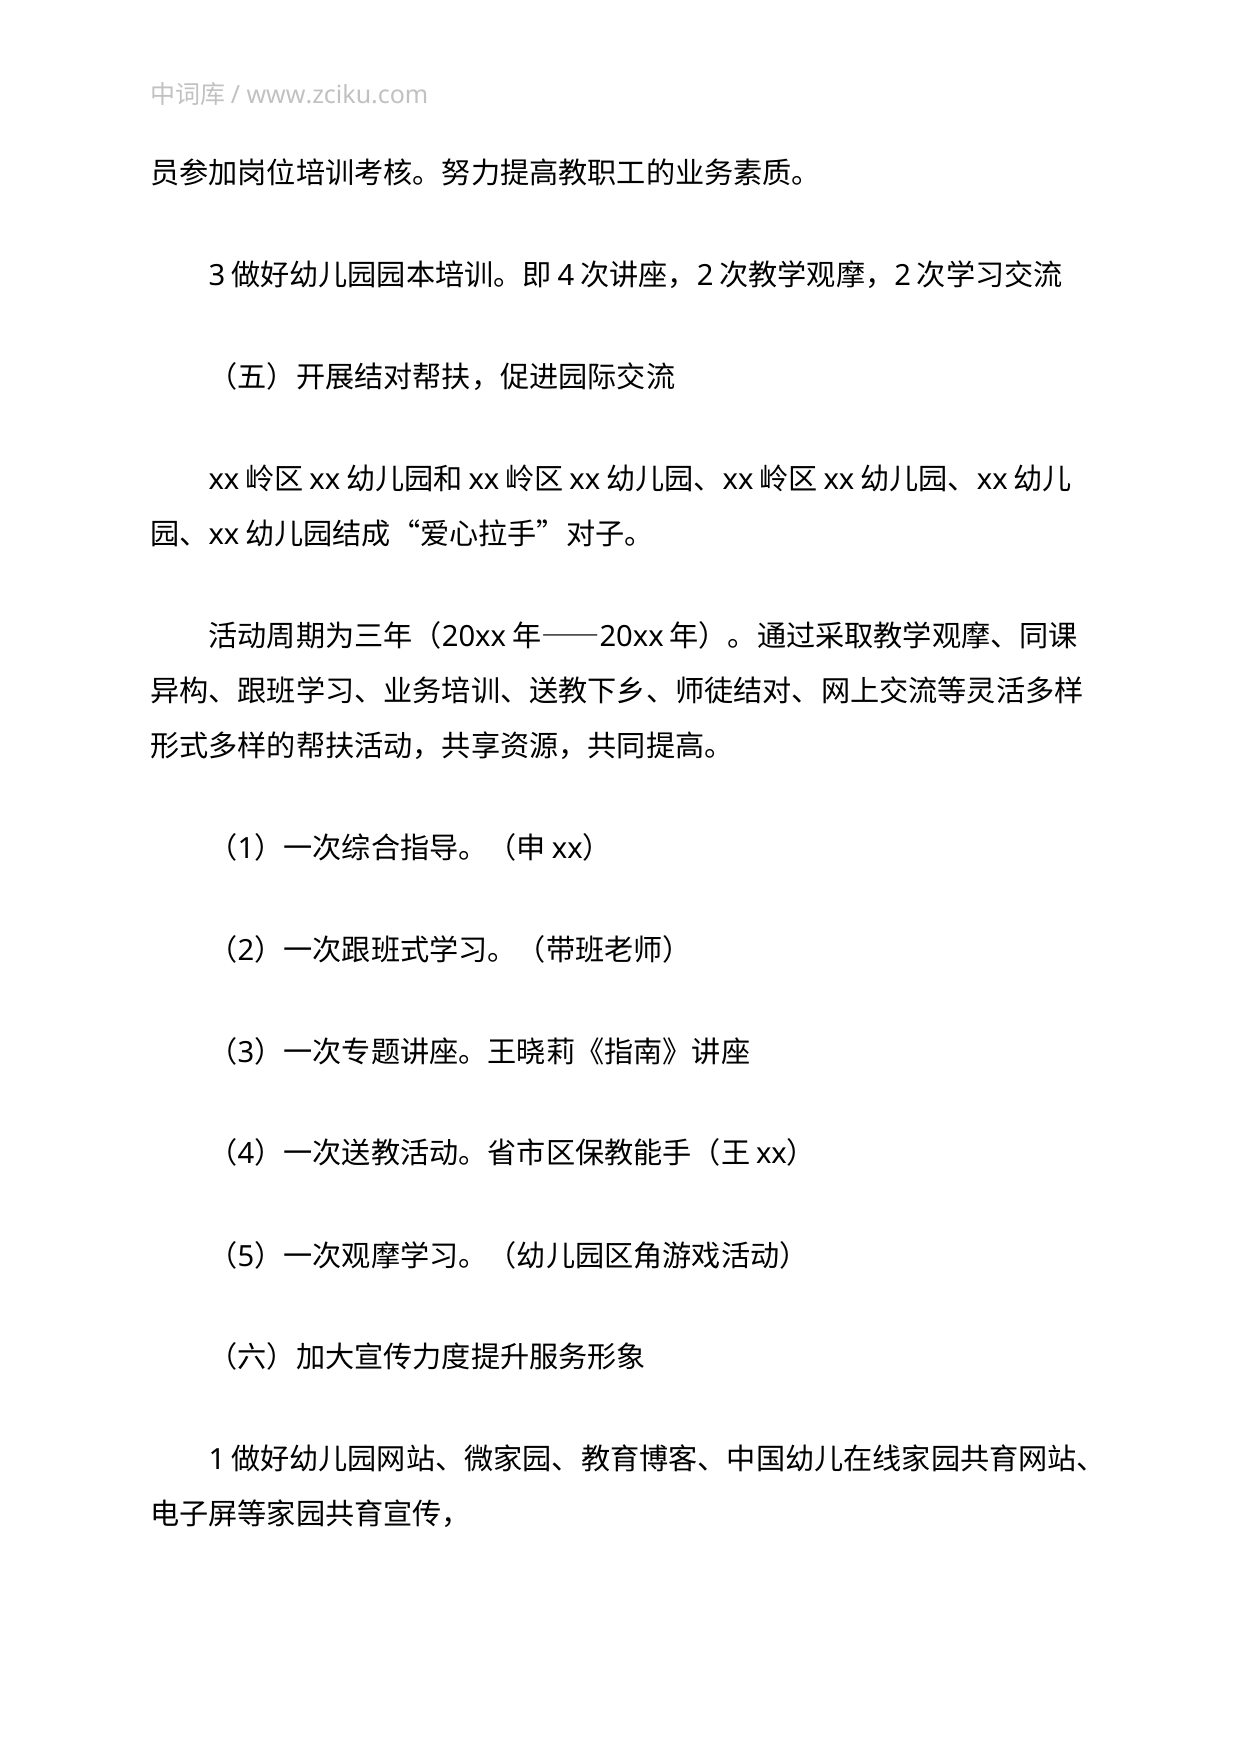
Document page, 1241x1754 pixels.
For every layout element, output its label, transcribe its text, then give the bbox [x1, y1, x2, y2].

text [150, 150, 1090, 192]
text xx岭区xx幼儿园和xx岭区xx幼儿园、xx岭区xx幼儿园、xx幼儿园、xx幼儿园结成“爱心拉手”对子。 [150, 456, 1090, 553]
text （五）开展结对帮扶，促进园际交流 [150, 354, 1090, 396]
text 3做好幼儿园园本培训。即4次讲座，2次教学观摩，2次学习交流 [150, 252, 1090, 294]
text （1）一次综合指导。（申xx） [150, 824, 1090, 867]
text （2）一次跟班式学习。（带班老师） [150, 926, 1090, 968]
text （5）一次观摩学习。（幼儿园区角游戏活动） [150, 1232, 1090, 1274]
text 1做好幼儿园网站、微家园、教育博客、中国幼儿在线家园共育网站、电子屏等家园共育宣传， [150, 1436, 1090, 1533]
text （4）一次送教活动。省市区保教能手（王xx） [150, 1130, 1090, 1172]
text （六）加大宣传力度提升服务形象 [150, 1334, 1090, 1376]
text 活动周期为三年（20xx年——20xx年）。通过采取教学观摩、同课异构、跟班学习、业务培训、送教下乡、师徒结对、网上交流等灵活多样形式多样的帮扶活动，共享资源，共同提高。 [150, 612, 1090, 765]
text （3）一次专题讲座。王晓莉《指南》讲座 [150, 1028, 1090, 1071]
